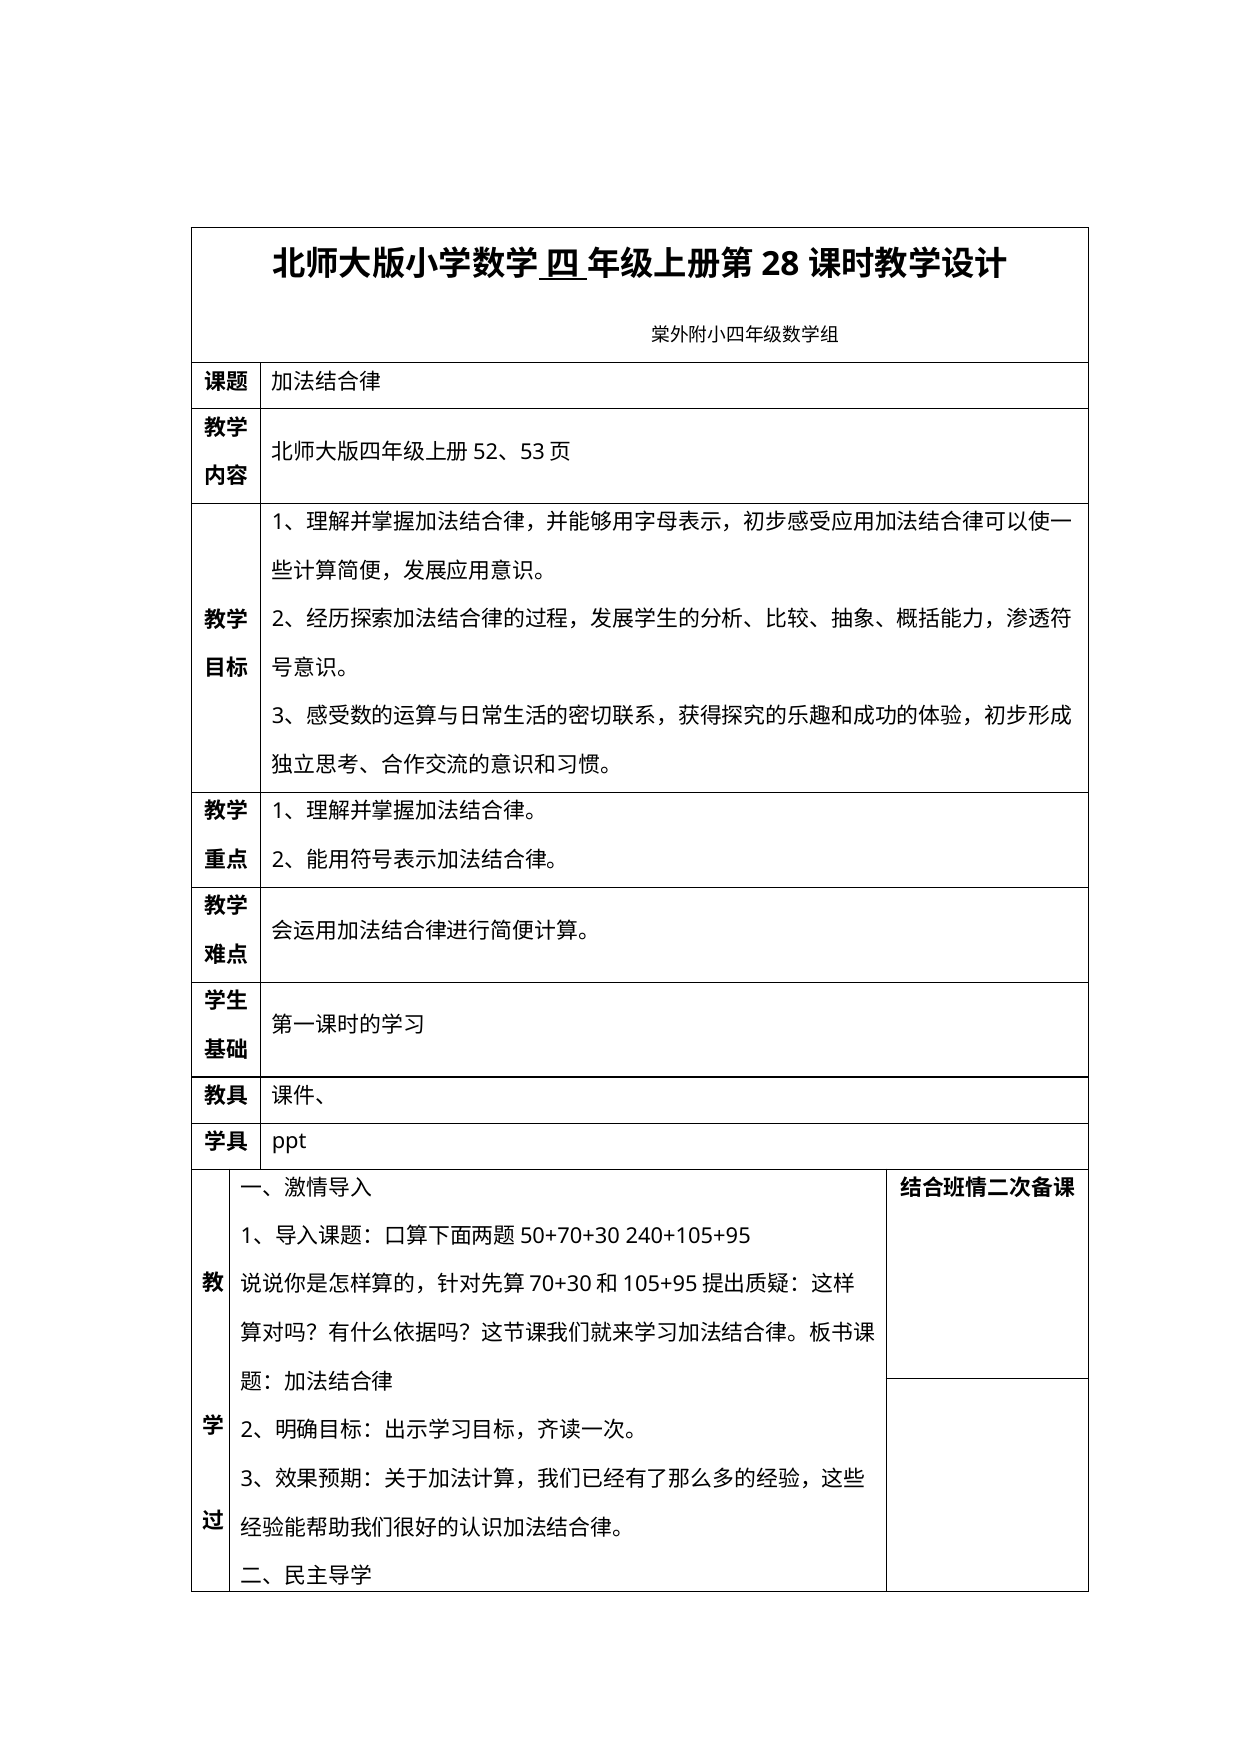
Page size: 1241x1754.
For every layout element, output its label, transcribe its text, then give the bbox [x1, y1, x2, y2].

table_cell 学生基础 [192, 983, 260, 1076]
table_cell 加法结合律 [261, 363, 1088, 408]
table_cell 北师大版四年级上册52、53页 [261, 409, 1088, 503]
table_cell 教学内容 [192, 409, 260, 503]
table_cell 课件、 [261, 1078, 1088, 1122]
table_cell 一、激情导入 1、导入课题：口算下面两题50+70+30 240+105+95 说说你是怎样算的，针对先算70+30和105+95提出质疑：这样算对吗？有什么依据吗？这节课我们就来学习加法结合律。板书课题：加法结合律 2、明确目标：出示学习目标，齐读一次。 3、效果预期：关于加法计算，我们已经有了那么多的经验，这些经验能帮助我们很好的认识加法结合律。 二、民主导学 任务一、认识加法结合律 1、任务呈现： （1）、出示例2主题图，学生说图上的信息并提问，学生对提出的题进行解答，师引导学生研究问题“这三天一共骑了多少千米？”请学生自己尝试列式，并想想为什么这样列式，教师巡视指导。学生回答，教师有意识地板书，并说出自己的想法。 (88+104)+96=288(千米) 88+（104+96） 88+104+96 104+96+88 再针对这两个算式开展研究：(88+104)+96 88+（104+96） （2）、猜一猜：这两个式子相等吗？怎样证明？ 观察思考：比较两个算式，什么变了？什么没变？ 通过这两个式子，你作什么猜想？怎样证明你的想法？ 2、自主学习 小组合作探究，按照任务要求认真完成。 3、展示交流 说说你有什么猜想？怎样证明你的想法？ 学生自己归纳出“三个数相加，先把前两个数相加，再同第三个数相加，或者先把后两个数相加，再和第一个数相加，它们的和不变。” 任务二、能用符号表示加法结合律。 1、任务呈现：你会用符号表示加法结合律吗？ 2、自主学习：独立完成。 3、展示交流：展示学生的各种表示方法，重点介绍图形表示法和字母表示法。 任务三、会运用加法结合律进行简便计算。 1、任务呈现：你会用加法结合律进行简便计算吗？ 出示题组，请学生独立完成。 A、用简便方法计算下面各题。 （1）32+93+68 （2）154+46+79+121 B、你能在（ ）里填上合适的数吗？ 96+35=35+（45+36）+64=45+（ + ） 560+（140+70）=（ + ）+ 2、自主学习：独立完成。 3、展示交流。 三、检测导结 1、出示检测题，要求8分钟内独立完成。 ①、你能在横线上填出合适的数吗？ （45+36）+64=45+（36+□） （72+20）+□=72+（20+8） 560+（140+70）=（560+□）+□ ②、你能把得数相同的算式连一连吗？ ⑴ 72+16 A、（ 75+25）+48 ⑵ 45+（88+12） B、 16+72 ⑶ 75+（48+25） C、（45+88）+12 2、出示正确答案，同桌互相检查，指出其中的错误并改正。 3、反思总结：你有什么新的收获？有什么想和大家交流一下吗？ 让学生回顾今天所学的内容，并将其内化为自己的知识。 四、完成教材53页练一练的1—5题。 五、课堂小结：本节课你有什么收获？ [230, 1170, 886, 1591]
table_cell 学具 [192, 1124, 260, 1168]
table_cell 教 学 过 程 [192, 1170, 229, 1591]
table_cell 教学难点 [192, 888, 260, 982]
table_cell 教学重点 [192, 793, 260, 887]
table_cell ppt [261, 1124, 1088, 1168]
table_cell 第一课时的学习 [261, 983, 1088, 1076]
table_cell 教具 [192, 1078, 260, 1122]
table_cell 会运用加法结合律进行简便计算。 [261, 888, 1088, 982]
table_cell [887, 1379, 1088, 1591]
table_cell 1、理解并掌握加法结合律，并能够用字母表示，初步感受应用加法结合律可以使一些计算简便，发展应用意识。 2、经历探索加法结合律的过程，发展学生的分析、比较、抽象、概括能力，渗透符号意识。 3、感受数的运算与日常生活的密切联系，获得探究的乐趣和成功的体验，初步形成独立思考、合作交流的意识和习惯。 [261, 504, 1088, 792]
table_header 北师大版小学数学 四 年级上册第 28 课时教学设计 棠外附小四年级数学组 [192, 228, 1088, 362]
table_cell 结合班情二次备课 [887, 1170, 1088, 1378]
table_cell 课题 [192, 363, 260, 408]
table_cell 教学目标 [192, 504, 260, 792]
table_cell 1、理解并掌握加法结合律。 2、能用符号表示加法结合律。 [261, 793, 1088, 887]
